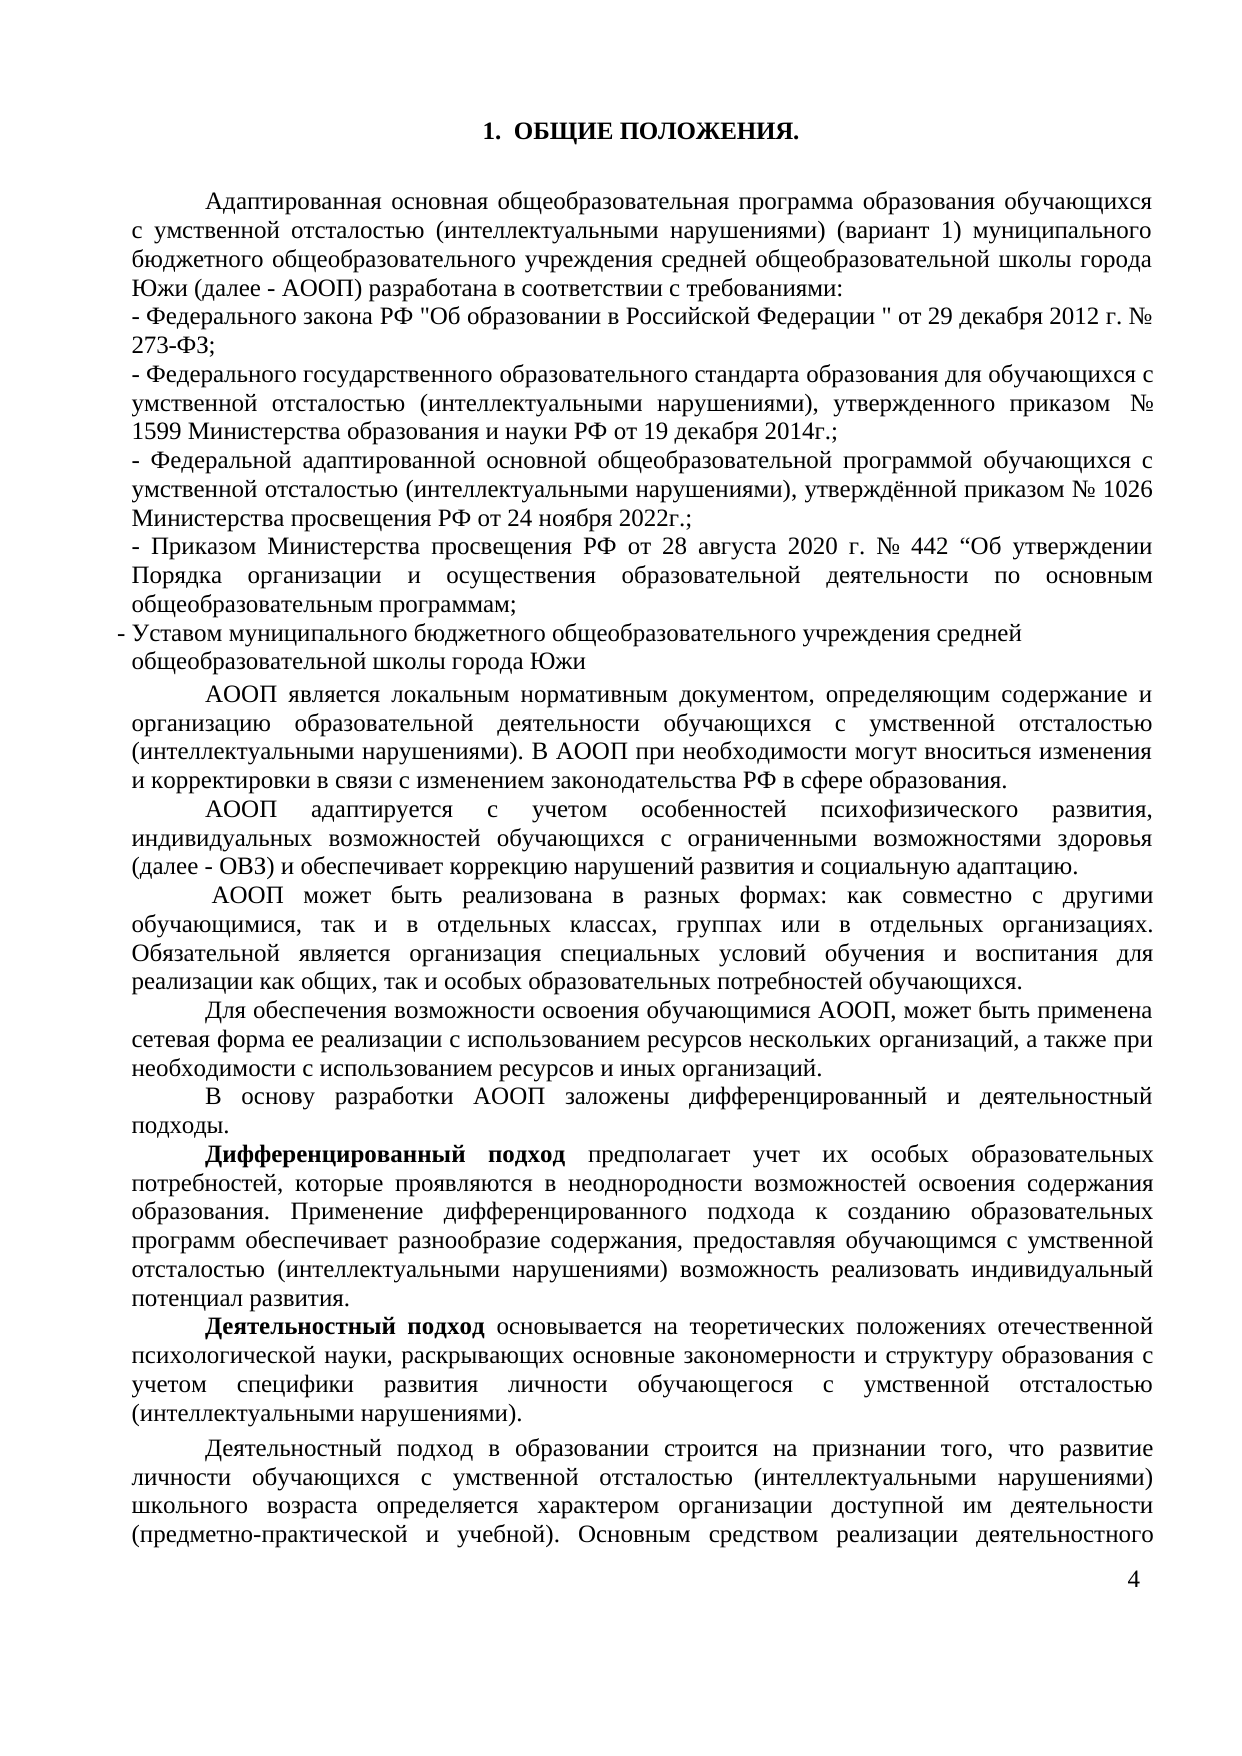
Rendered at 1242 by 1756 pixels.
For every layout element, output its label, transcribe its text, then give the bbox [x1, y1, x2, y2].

list Уставом муниципального бюджетного общеобразовательного учреждения средней общеобразовательной школы города Южи [117, 618, 1242, 675]
text АООП является локальным нормативным документом, определяющим содержание и организацию образовательной деятельности обучающихся с умственной отсталостью (интеллектуальными нарушениями). В АООП при необходимости могут вноситься изменения и корректировки в связи с изменением законодательства РФ в сфере образования. [131, 679, 1153, 794]
subtitle ОБЩИЕ ПОЛОЖЕНИЯ. [482, 116, 1242, 144]
text АООП адаптируется с учетом особенностей психофизического развития, индивидуальных возможностей обучающихся с ограниченными возможностями здоровья (далее - ОВЗ) и обеспечивает коррекцию нарушений развития и социальную адаптацию. [131, 794, 1153, 880]
list Федеральной адаптированной основной общеобразовательной программой обучающихся с умственной отсталостью (интеллектуальными нарушениями), утверждённой приказом № 1026 Министерства просвещения РФ от 24 ноября 2022г.; [131, 445, 1153, 531]
text В основу разработки АООП заложены дифференцированный и деятельностный подходы. [131, 1081, 1153, 1139]
list Федерального государственного образовательного стандарта образования для обучающихся с умственной отсталостью (интеллектуальными нарушениями), утвержденного приказом № 1599 Министерства образования и науки РФ от 19 декабря 2014г.; [131, 359, 1154, 445]
text Для обеспечения возможности освоения обучающимися АООП, может быть применена сетевая форма ее реализации с использованием ресурсов нескольких организаций, а также при необходимости с использованием ресурсов и иных организаций. [131, 995, 1153, 1081]
text АООП может быть реализована в разных формах: как совместно с другими обучающимися, так и в отдельных классах, группах или в отдельных организациях. Обязательной является организация специальных условий обучения и воспитания для реализации как общих, так и особых образовательных потребностей обучающихся. [131, 880, 1154, 995]
text Адаптированная основная общеобразовательная программа образования обучающихся с умственной отсталостью (интеллектуальными нарушениями) (вариант 1) муниципального бюджетного общеобразовательного учреждения средней общеобразовательной школы города Южи (далее - АООП) разработана в соответствии с требованиями: [131, 186, 1153, 301]
text Дифференцированный подход предполагает учет их особых образовательных потребностей, которые проявляются в неоднородности возможностей освоения содержания образования. Применение дифференцированного подхода к созданию образовательных программ обеспечивает разнообразие содержания, предоставляя обучающимся с умственной отсталостью (интеллектуальными нарушениями) возможность реализовать индивидуальный потенциал развития. [131, 1139, 1154, 1311]
list Федерального закона РФ "Об образовании в Российской Федерации " от 29 декабря 2012 г. № 273-ФЗ; [131, 301, 1153, 359]
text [131, 1433, 1154, 1548]
list Приказом Министерства просвещения РФ от 28 августа 2020 г. № 442 “Об утверждении Порядка организации и осуществения образовательной деятельности по основным общеобразовательным программам; [131, 531, 1153, 618]
text Деятельностный подход основывается на теоретических положениях отечественной психологической науки, раскрывающих основные закономерности и структуру образования с учетом специфики развития личности обучающегося с умственной отсталостью (интеллектуальными нарушениями). [131, 1311, 1154, 1426]
